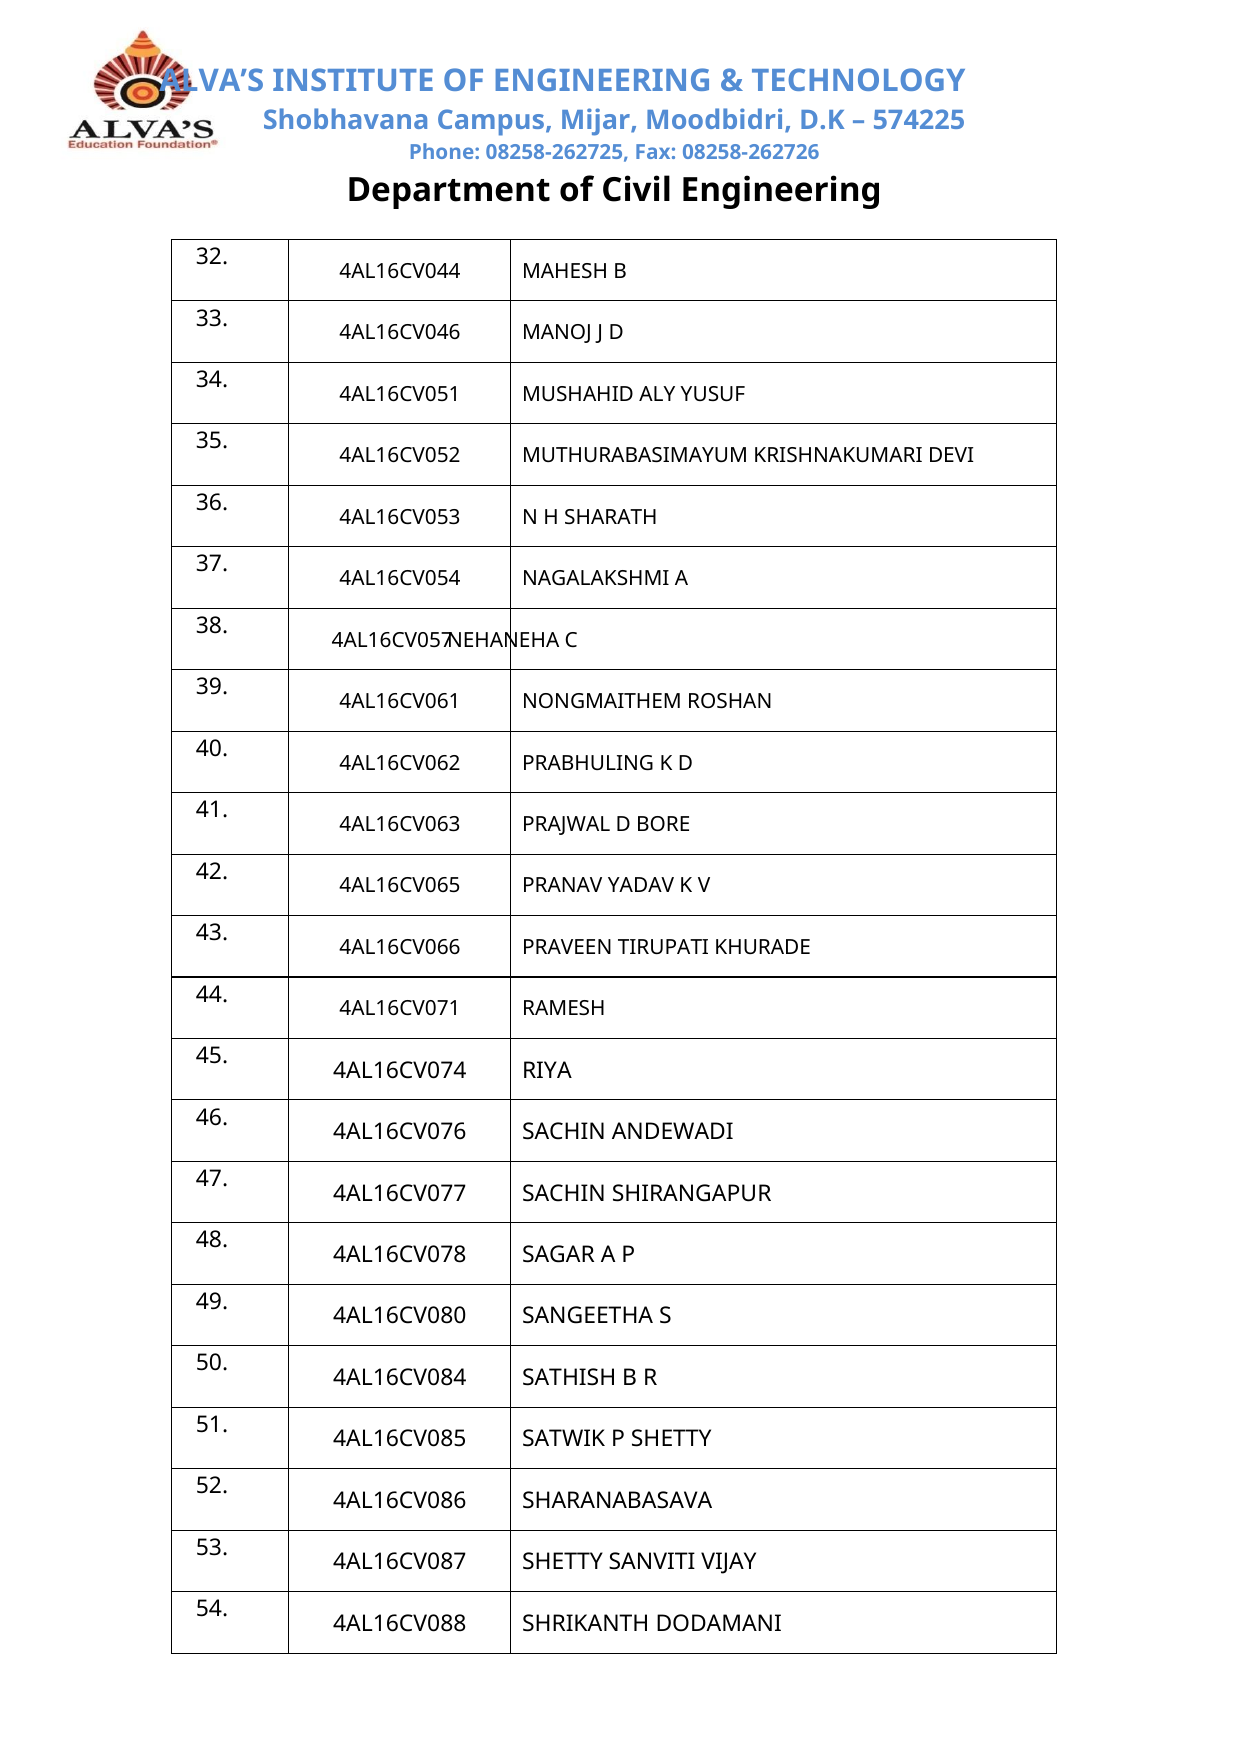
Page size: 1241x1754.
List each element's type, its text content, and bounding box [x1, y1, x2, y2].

table_cell 4AL16CV087 [289, 1531, 510, 1591]
table_cell 4AL16CV066 [289, 916, 510, 976]
table_cell 4AL16CV078 [289, 1223, 510, 1284]
picture [50, 16, 232, 167]
table_cell MAHESH B [511, 240, 1056, 300]
table_cell SACHIN ANDEWADI [511, 1100, 1056, 1161]
table_cell [172, 609, 288, 669]
table_cell PRABHULING K D [511, 732, 1056, 792]
table_cell 4AL16CV086 [289, 1469, 510, 1529]
table_cell PRAVEEN TIRUPATI KHURADE [511, 916, 1056, 976]
table_cell [172, 424, 288, 485]
table_cell 4AL16CV074 [289, 1039, 510, 1099]
table_cell [172, 670, 288, 731]
table_cell 4AL16CV044 [289, 240, 510, 300]
table_cell SANGEETHA S [511, 1285, 1056, 1345]
table_cell [172, 1100, 288, 1161]
table_cell SHETTY SANVITI VIJAY [511, 1531, 1056, 1591]
table_cell [172, 1592, 288, 1652]
table_cell [172, 363, 288, 423]
table_cell SATHISH B R [511, 1346, 1056, 1407]
table_cell [172, 916, 288, 976]
table_cell [172, 1039, 288, 1099]
table_cell 4AL16CV065 [289, 855, 510, 915]
table_cell 4AL16CV053 [289, 486, 510, 546]
table_cell [172, 486, 288, 546]
table_cell SAGAR A P [511, 1223, 1056, 1284]
table_cell NAGALAKSHMI A [511, 547, 1056, 608]
table_cell 4AL16CV054 [289, 547, 510, 608]
table_cell MUSHAHID ALY YUSUF [511, 363, 1056, 423]
table_cell N H SHARATH [511, 486, 1056, 546]
table_cell SHRIKANTH DODAMANI [511, 1592, 1056, 1652]
table_cell RAMESH [511, 978, 1056, 1038]
table_cell 4AL16CV077 [289, 1162, 510, 1222]
table_cell 4AL16CV088 [289, 1592, 510, 1652]
table_cell [172, 1408, 288, 1468]
table_cell 4AL16CV085 [289, 1408, 510, 1468]
table_cell MANOJ J D [511, 301, 1056, 362]
table_cell [172, 547, 288, 608]
table_cell 4AL16CV046 [289, 301, 510, 362]
table_cell NONGMAITHEM ROSHAN [511, 670, 1056, 731]
table_cell 4AL16CV084 [289, 1346, 510, 1407]
table_cell PRANAV YADAV K V [511, 855, 1056, 915]
table_cell [172, 855, 288, 915]
table_cell MUTHURABASIMAYUM KRISHNAKUMARI DEVI [511, 424, 1056, 485]
table_cell [172, 1285, 288, 1345]
table_cell 4AL16CV061 [289, 670, 510, 731]
table_cell 4AL16CV062 [289, 732, 510, 792]
table_cell [172, 301, 288, 362]
table_cell [172, 1531, 288, 1591]
table_cell 4AL16CV076 [289, 1100, 510, 1161]
table_cell [172, 1346, 288, 1407]
picture [226, 73, 232, 82]
table_cell 4AL16CV057 [289, 609, 510, 669]
table_cell NEHANEHA C [511, 609, 1056, 669]
table_cell 4AL16CV080 [289, 1285, 510, 1345]
table_cell SACHIN SHIRANGAPUR [511, 1162, 1056, 1222]
table_cell SATWIK P SHETTY [511, 1408, 1056, 1468]
table_cell [172, 978, 288, 1038]
table_cell 4AL16CV051 [289, 363, 510, 423]
table_cell [172, 732, 288, 792]
table_cell 4AL16CV071 [289, 978, 510, 1038]
table_cell [172, 1469, 288, 1529]
table_cell [172, 1162, 288, 1222]
table_cell 4AL16CV063 [289, 793, 510, 853]
table_cell 4AL16CV052 [289, 424, 510, 485]
table_cell RIYA [511, 1039, 1056, 1099]
table_cell SHARANABASAVA [511, 1469, 1056, 1529]
table_cell [172, 240, 288, 300]
table_cell PRAJWAL D BORE [511, 793, 1056, 853]
table_cell [172, 1223, 288, 1284]
table_cell [172, 793, 288, 853]
